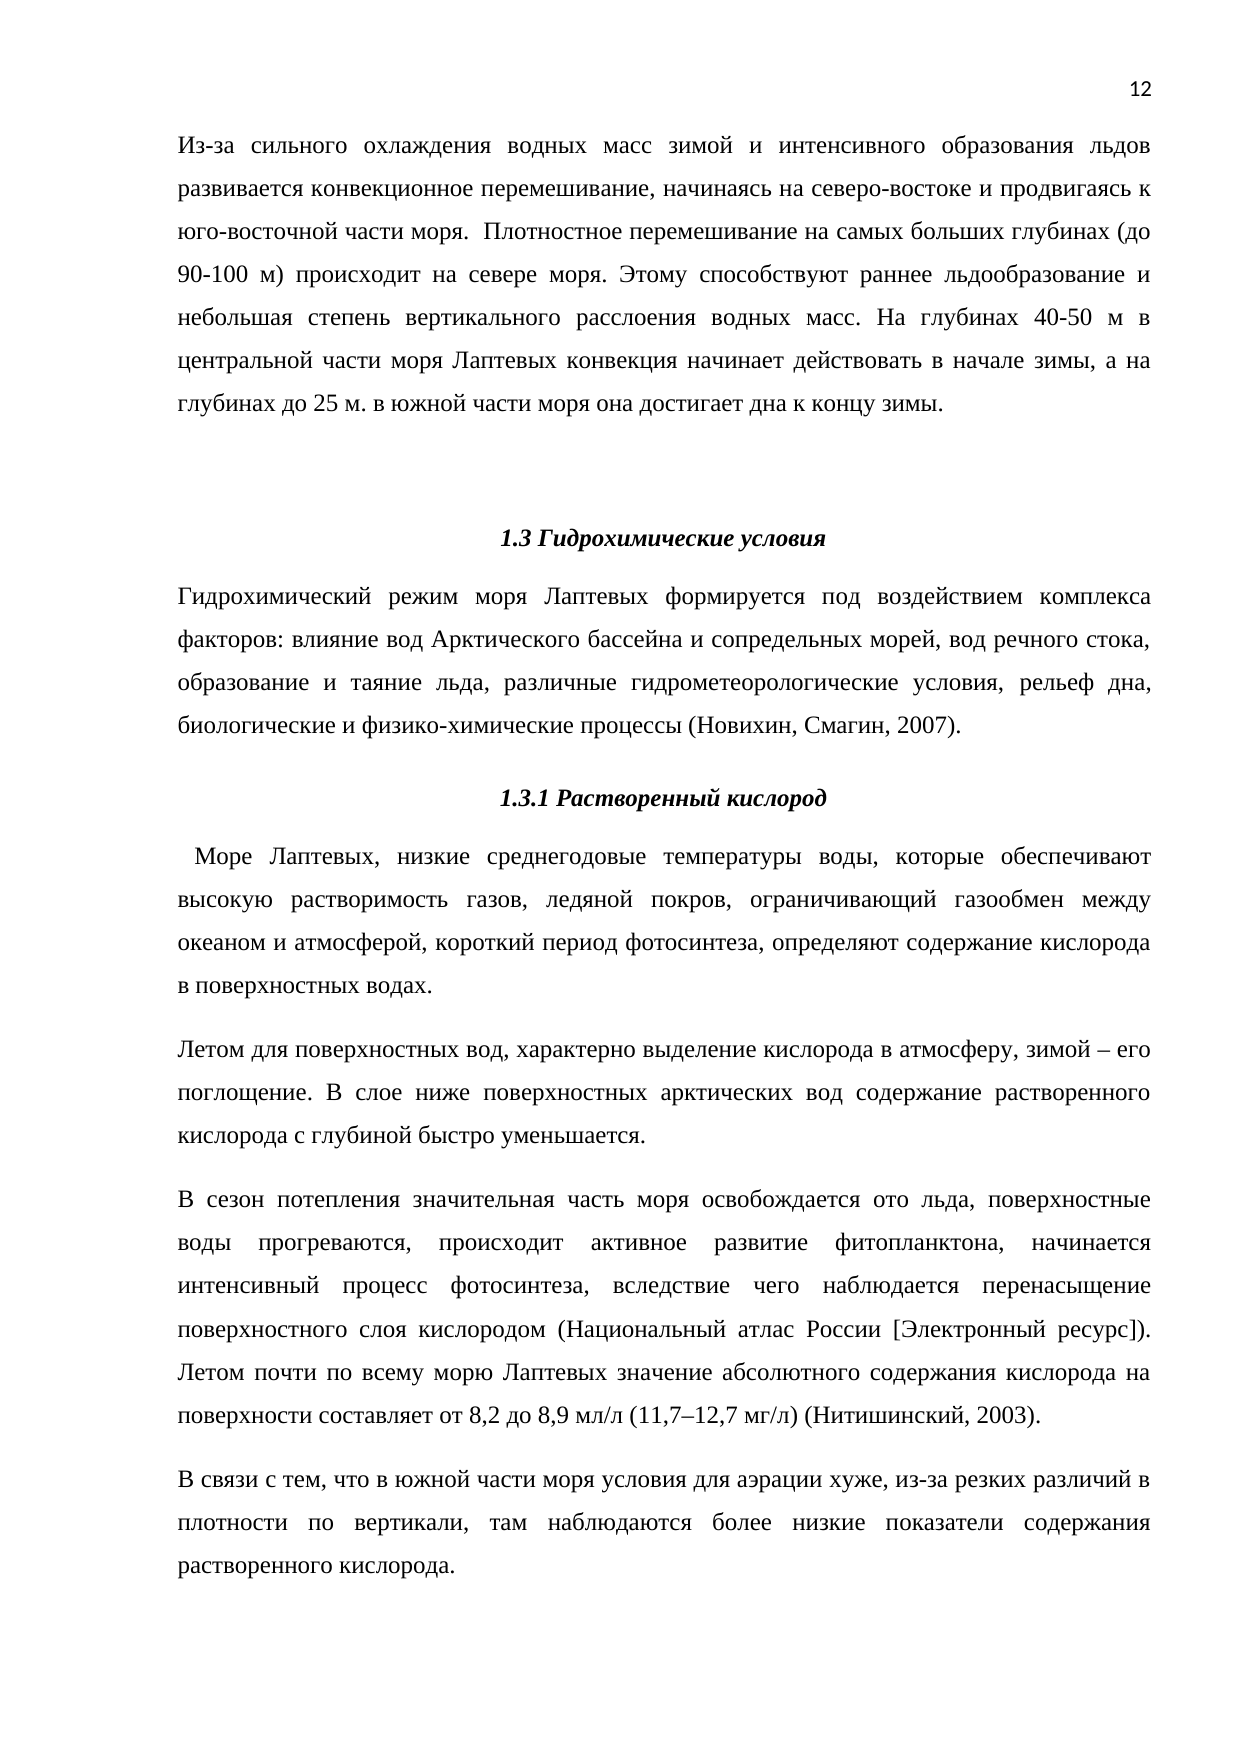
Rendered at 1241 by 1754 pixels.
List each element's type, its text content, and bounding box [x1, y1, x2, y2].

text В связи с тем, что в южной части моря условия для аэрации хуже, из-за резких различий в плотности по вертикали, там наблюдаются более низкие показатели содержания растворенного кислорода. [177, 1464, 1152, 1579]
text 1.3.1 Растворенный кислород [177, 783, 1152, 811]
text В сезон потепления значительная часть моря освобождается ото льда, поверхностные воды прогреваются, происходит активное развитие фитопланктона, начинается интенсивный процесс фотосинтеза, вследствие чего наблюдается перенасыщение поверхностного слоя кислородом (Национальный атлас России [Электронный ресурс]). Летом почти по всему морю Лаптевых значение абсолютного содержания кислорода на поверхности составляет от 8,2 до 8,9 мл/л (11,7–12,7 мг/л) (Нитишинский, 2003). [177, 1184, 1152, 1429]
text Летом для поверхностных вод, характерно выделение кислорода в атмосферу, зимой – его поглощение. В слое ниже поверхностных арктических вод содержание растворенного кислорода с глубиной быстро уменьшается. [177, 1034, 1152, 1149]
text Из-за сильного охлаждения водных масс зимой и интенсивного образования льдов развивается конвекционное перемешивание, начинаясь на северо-востоке и продвигаясь к юго-восточной части моря. Плотностное перемешивание на самых больших глубинах (до 90-100 м) происходит на севере моря. Этому способствуют раннее льдообразование и небольшая степень вертикального расслоения водных масс. На глубинах 40-50 м в центральной части моря Лаптевых конвекция начинает действовать в начале зимы, а на глубинах до 25 м. в южной части моря она достигает дна к концу зимы. [177, 130, 1152, 417]
text 1.3 Гидрохимические условия [177, 523, 1152, 552]
text Море Лаптевых, низкие среднегодовые температуры воды, которые обеспечивают высокую растворимость газов, ледяной покров, ограничивающий газообмен между океаном и атмосферой, короткий период фотосинтеза, определяют содержание кислорода в поверхностных водах. [177, 841, 1152, 999]
text Гидрохимический режим моря Лаптевых формируется под воздействием комплекса факторов: влияние вод Арктического бассейна и сопредельных морей, вод речного стока, образование и таяние льда, различные гидрометеорологические условия, рельеф дна, биологические и физико-химические процессы (Новихин, Смагин, 2007). [177, 581, 1152, 739]
